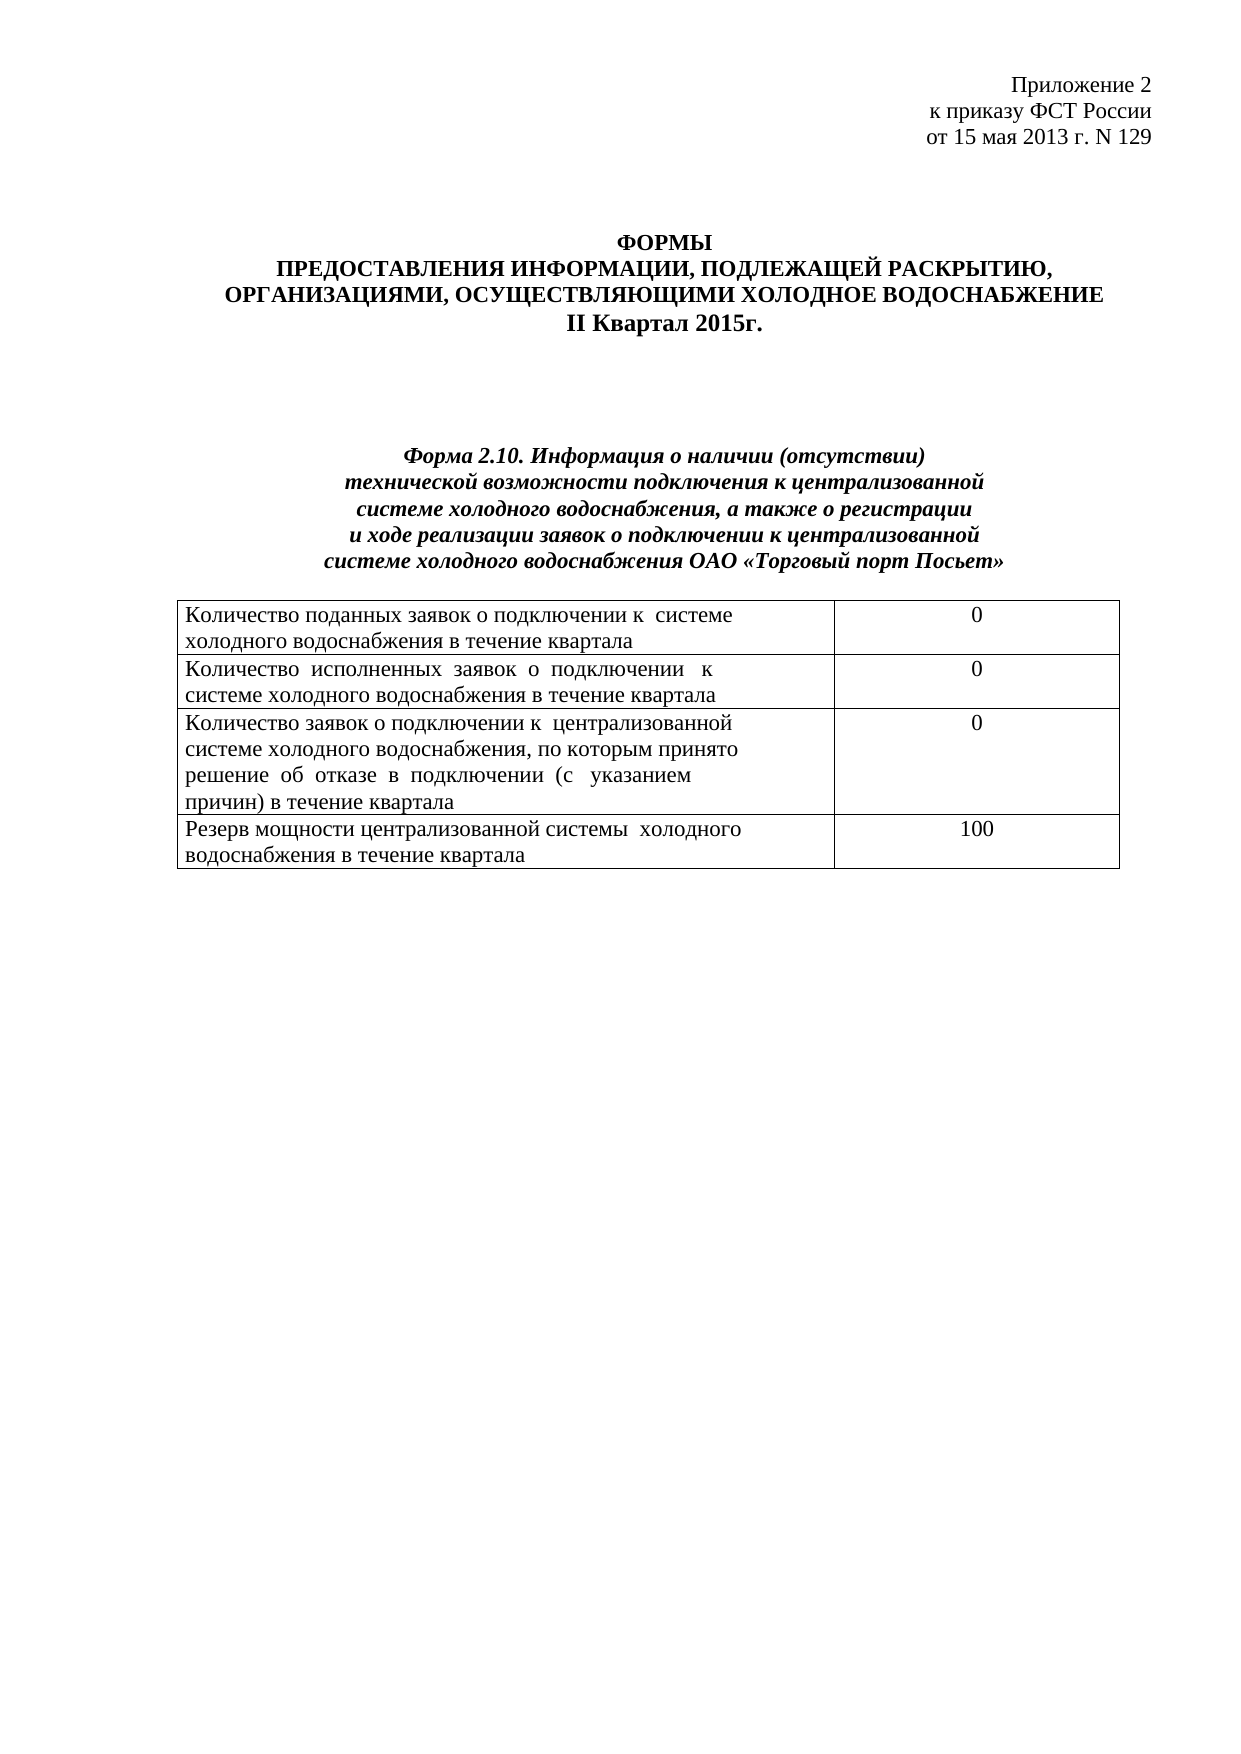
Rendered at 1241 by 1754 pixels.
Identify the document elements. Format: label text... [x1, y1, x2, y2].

text и ходе реализации заявок о подключении к централизованной [177, 521, 1152, 547]
table_cell 100 [835, 815, 1119, 868]
table_cell 0 [835, 655, 1119, 708]
table_header Количество поданных заявок о подключении к системе холодного водоснабжения в течение квартала [178, 601, 834, 654]
table_cell Резерв мощности централизованной системы холодного водоснабжения в течение квартала [178, 815, 834, 868]
text II Квартал 2015г. [177, 308, 1152, 337]
text технической возможности подключения к централизованной [177, 468, 1152, 495]
text системе холодного водоснабжения, а также о регистрации [177, 495, 1152, 521]
text ФОРМЫ [177, 229, 1152, 255]
text Приложение 2 [177, 71, 1152, 97]
text системе холодного водоснабжения ОАО «Торговый порт Посьет» [177, 547, 1152, 574]
table_cell Количество исполненных заявок о подключении к системе холодного водоснабжения в течение квартала [178, 655, 834, 708]
text от 15 мая 2013 г. N 129 [177, 123, 1152, 150]
text ПРЕДОСТАВЛЕНИЯ ИНФОРМАЦИИ, ПОДЛЕЖАЩЕЙ РАСКРЫТИЮ, [177, 255, 1152, 282]
table_cell Количество заявок о подключении к централизованной системе холодного водоснабжения, по которым принято решение об отказе в подключении (с указанием причин) в течение квартала [178, 709, 834, 814]
text ОРГАНИЗАЦИЯМИ, ОСУЩЕСТВЛЯЮЩИМИ ХОЛОДНОЕ ВОДОСНАБЖЕНИЕ [177, 282, 1152, 308]
text к приказу ФСТ России [177, 97, 1152, 123]
text Форма 2.10. Информация о наличии (отсутствии) [177, 442, 1152, 468]
table_header 0 [835, 601, 1119, 654]
table_cell 0 [835, 709, 1119, 814]
